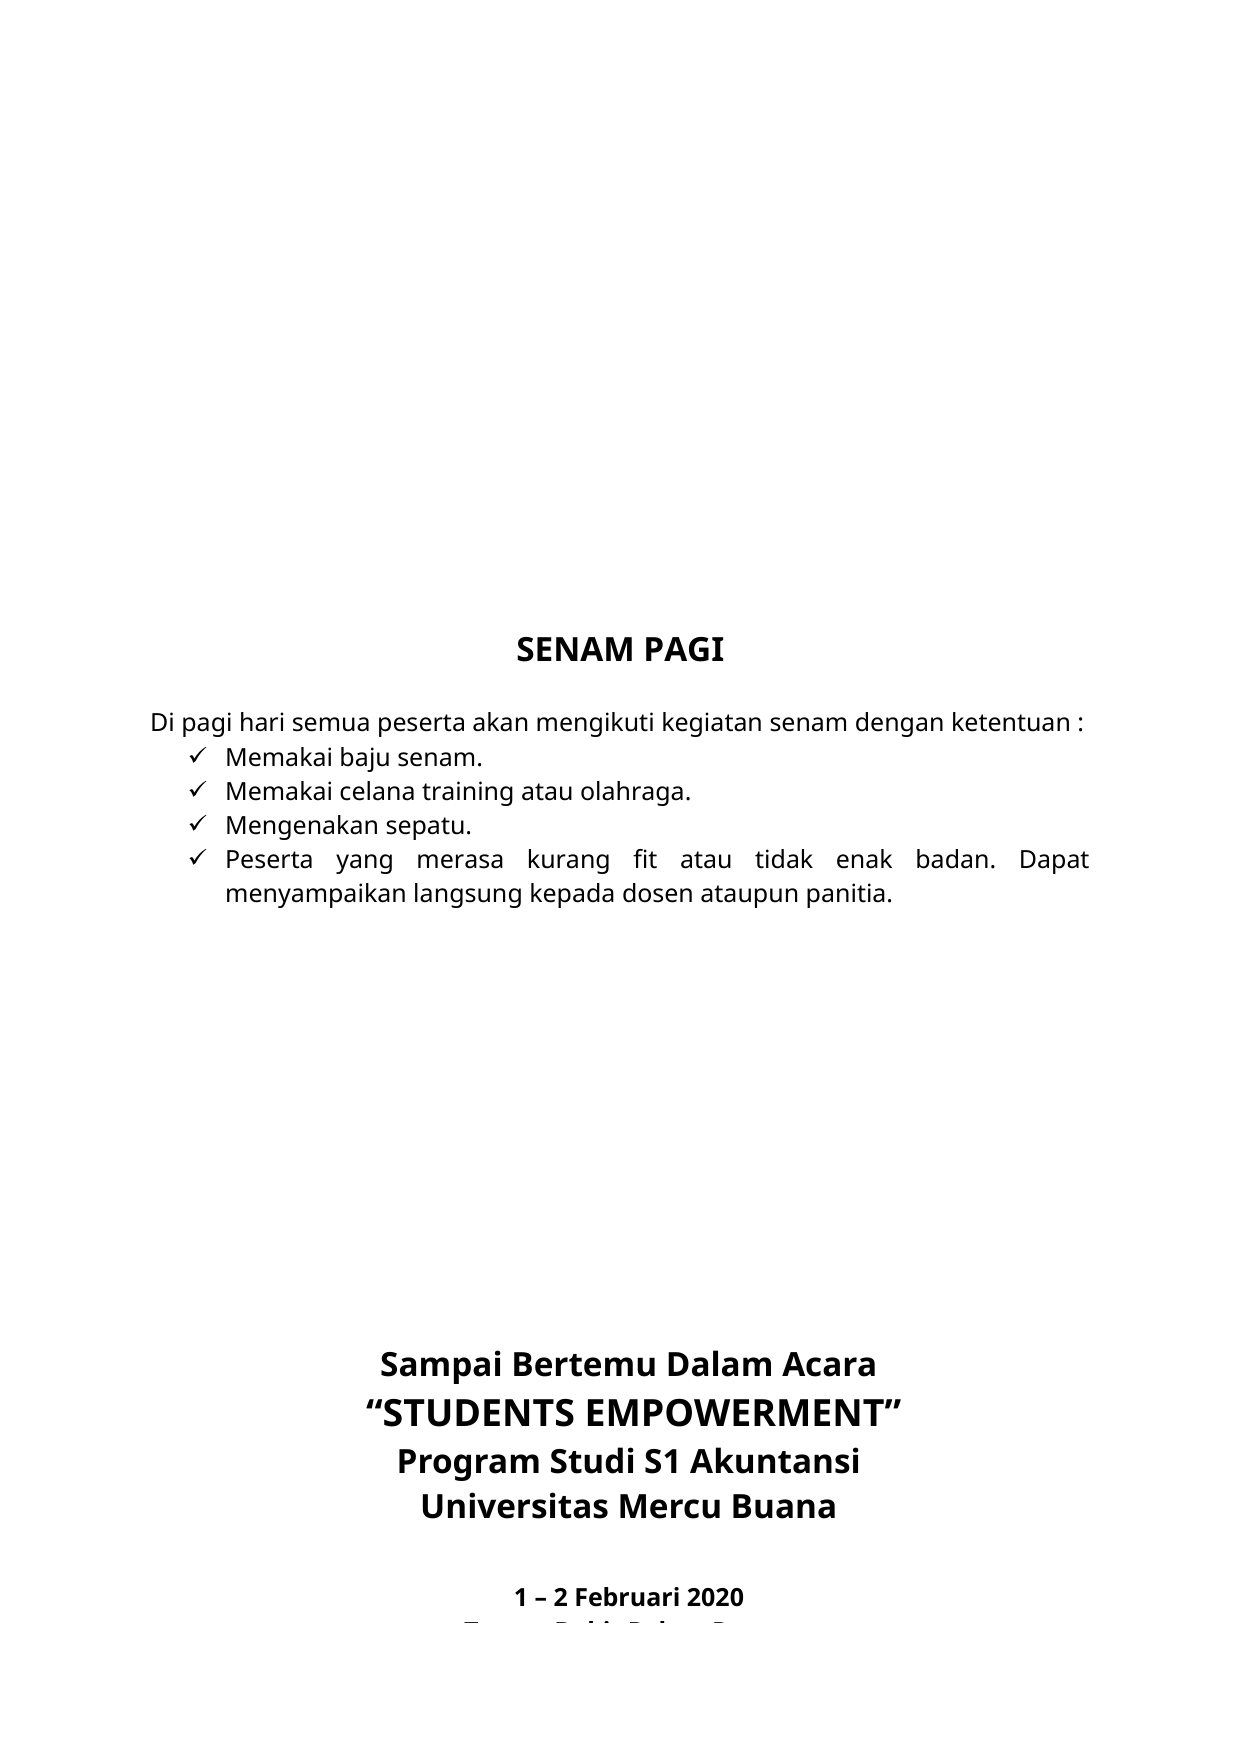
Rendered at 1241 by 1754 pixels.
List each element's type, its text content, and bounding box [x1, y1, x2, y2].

text SENAM PAGI [150, 626, 1090, 671]
list Memakai baju senam. [187, 739, 1090, 773]
list Memakai celana training atau olahraga. [187, 773, 1090, 807]
text Di pagi hari semua peserta akan mengikuti kegiatan senam dengan ketentuan : [150, 705, 1090, 739]
list Mengenakan sepatu. [187, 807, 1090, 841]
list Peserta yang merasa kurang fit atau tidak enak badan. Dapat menyampaikan langsung kepada dosen ataupun panitia. [187, 841, 1090, 909]
